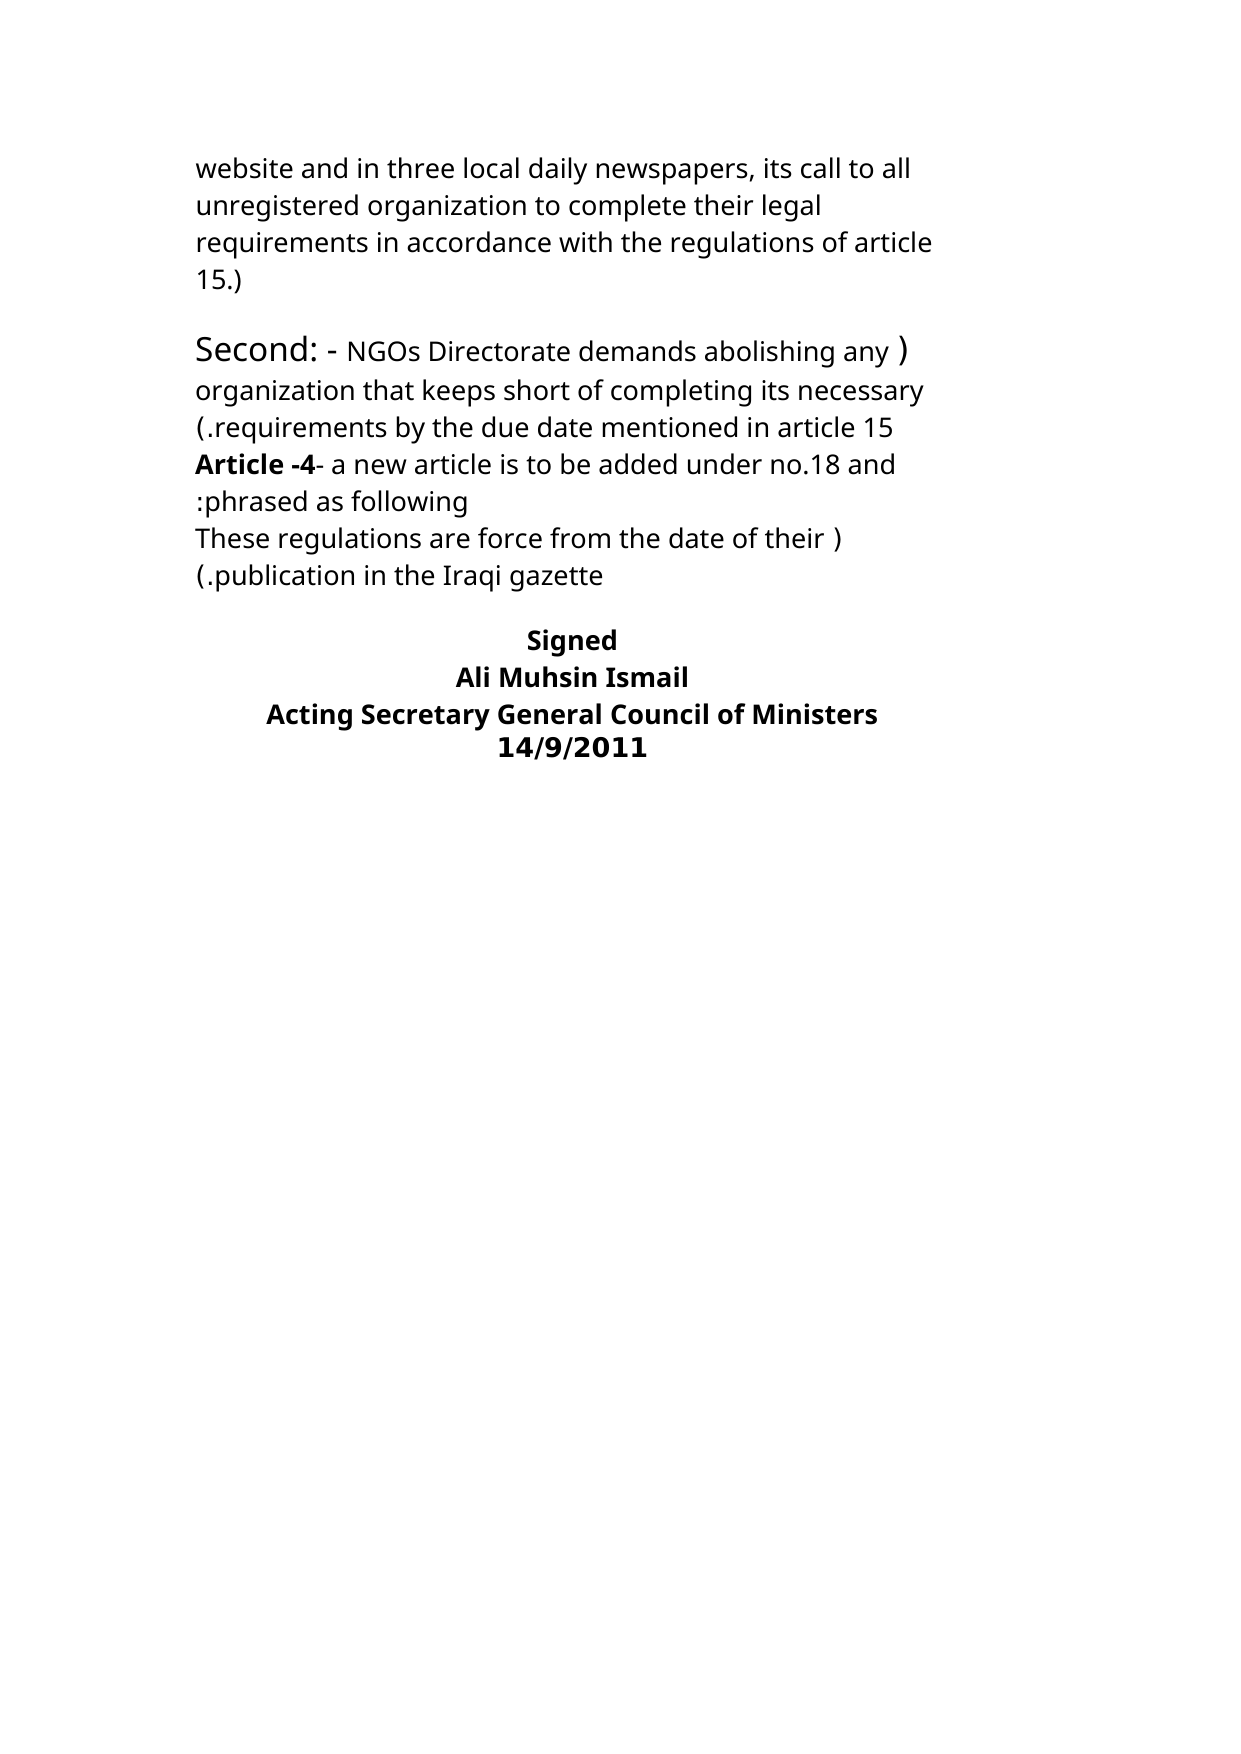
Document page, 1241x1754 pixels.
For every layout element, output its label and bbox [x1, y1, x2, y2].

table_header [188, 150, 958, 764]
